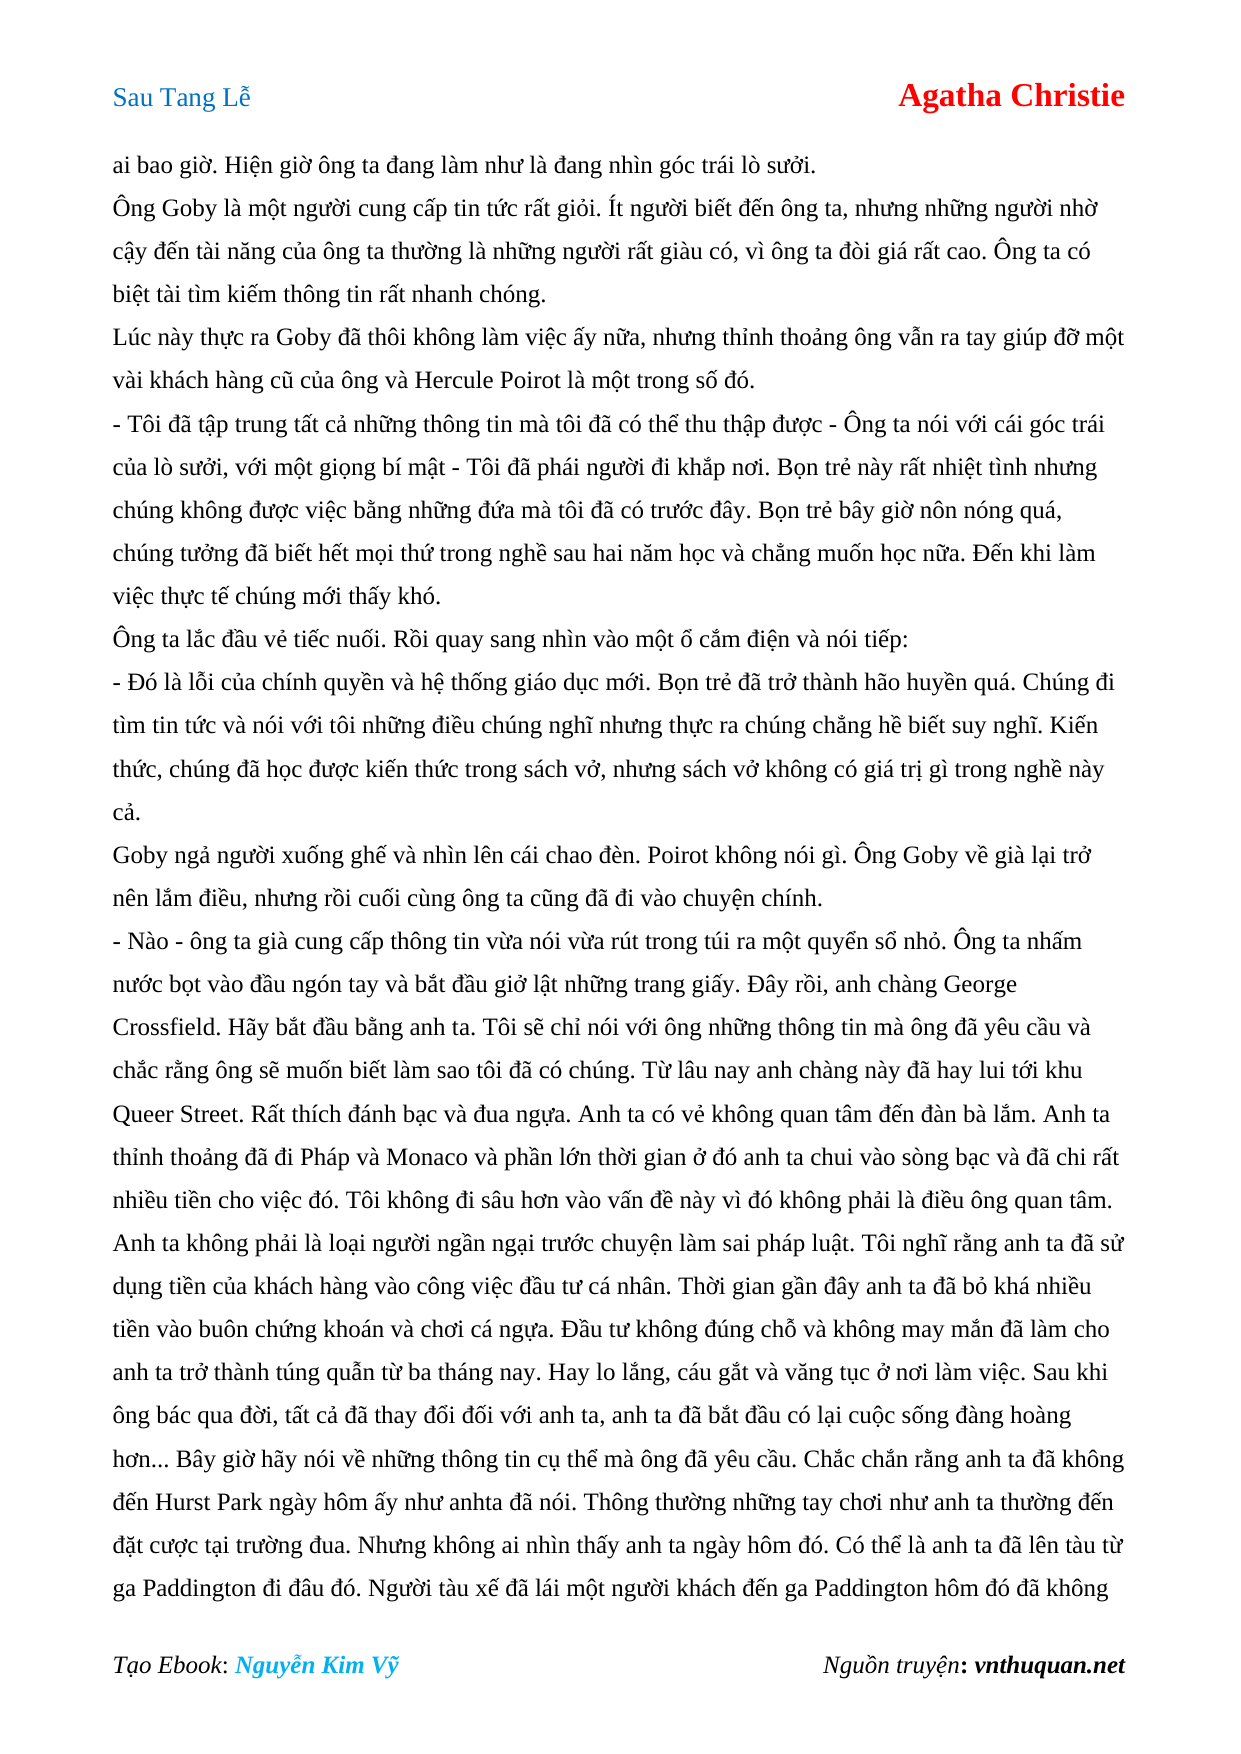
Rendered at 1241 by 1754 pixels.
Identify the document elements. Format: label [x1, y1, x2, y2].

text [112, 150, 1128, 1602]
